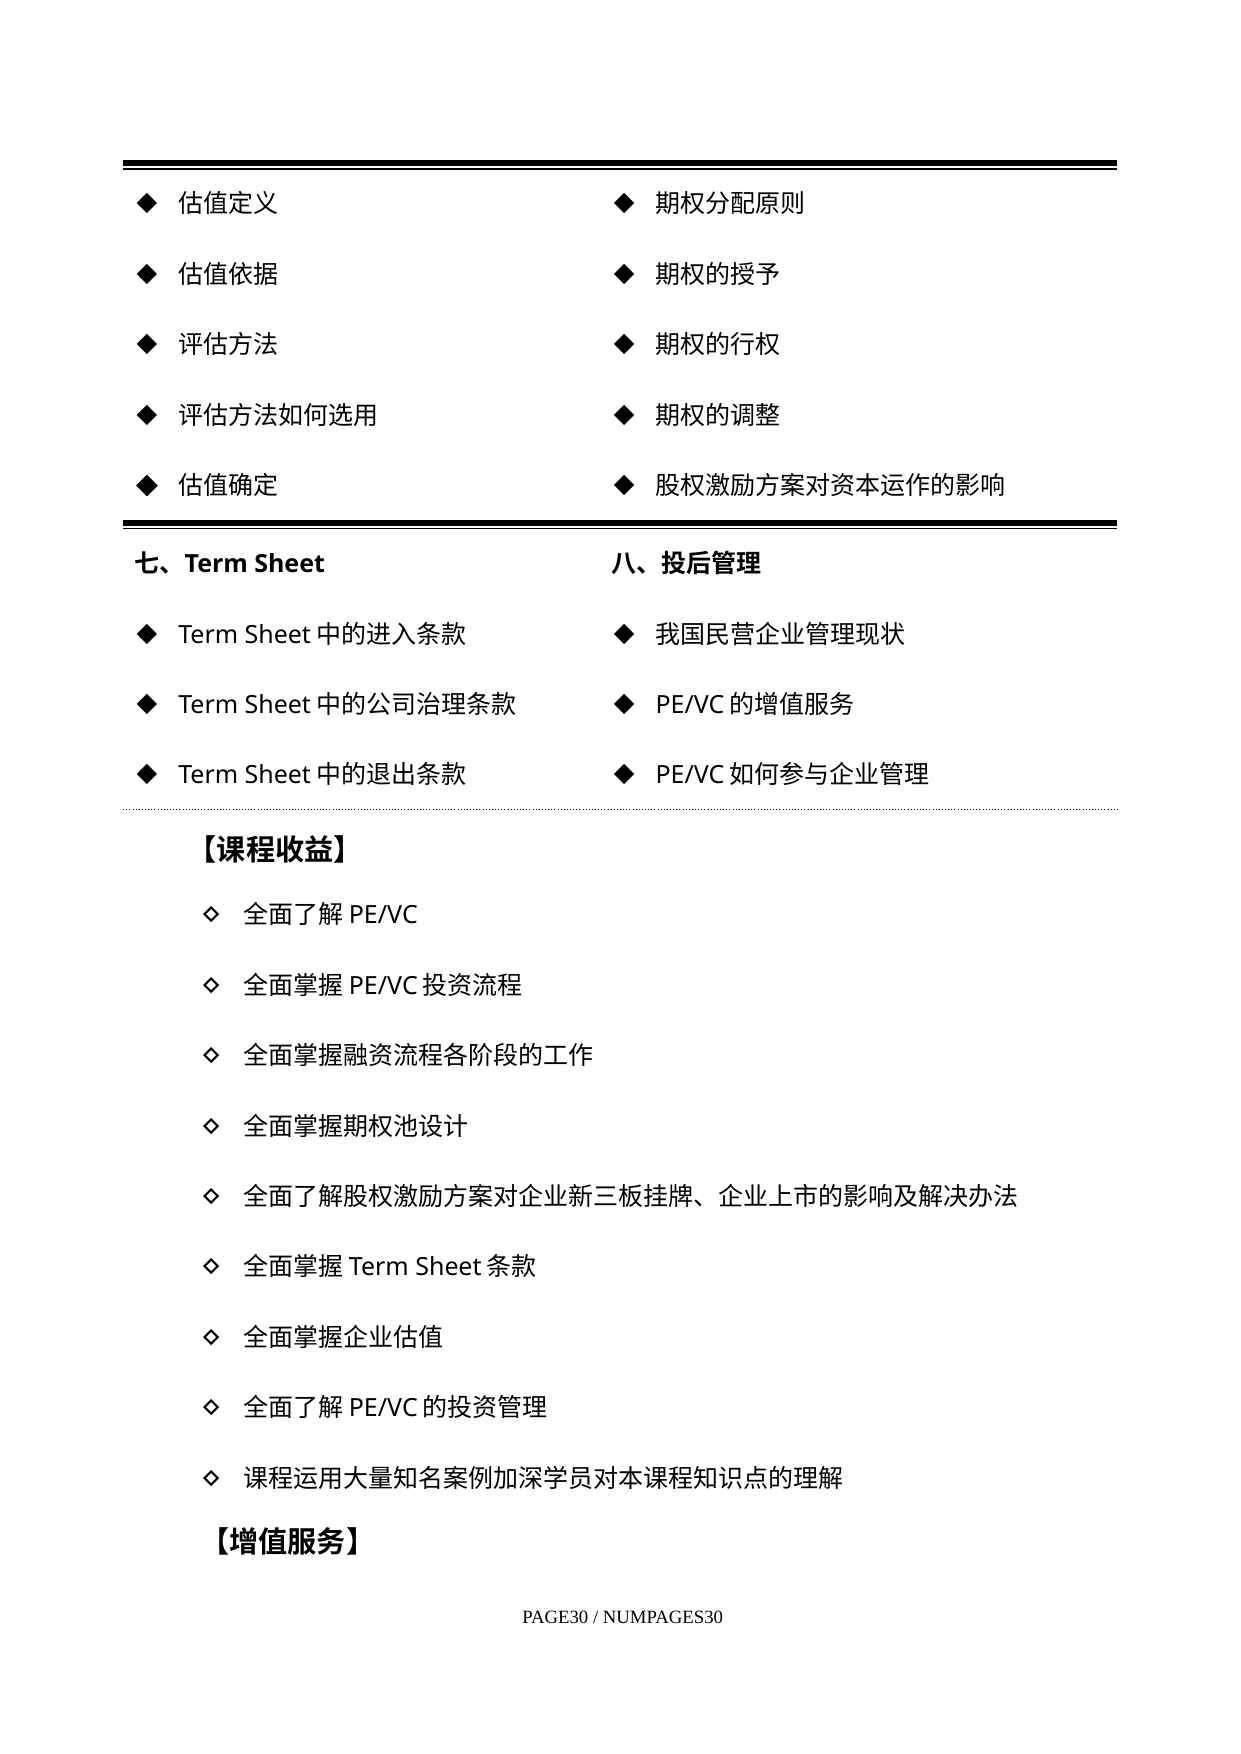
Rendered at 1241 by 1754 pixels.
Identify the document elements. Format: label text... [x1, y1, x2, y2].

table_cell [600, 170, 1117, 520]
table_cell 七、Term Sheet Term Sheet中的进入条款 Term Sheet中的公司治理条款 Term Sheet中的退出条款 [123, 529, 600, 809]
list 全面了解PE/VC的投资管理 [200, 1373, 1053, 1438]
list 全面了解PE/VC [200, 880, 1053, 945]
text 【增值服务】 [200, 1519, 1053, 1561]
list 全面掌握Term Sheet条款 [200, 1232, 1053, 1297]
list 全面了解股权激励方案对企业新三板挂牌、企业上市的影响及解决办法 [200, 1162, 1053, 1227]
list 全面掌握企业估值 [200, 1303, 1053, 1368]
list 全面掌握期权池设计 [200, 1092, 1053, 1157]
list 课程运用大量知名案例加深学员对本课程知识点的理解 [200, 1444, 1053, 1509]
list 全面掌握融资流程各阶段的工作 [200, 1021, 1053, 1086]
table_cell 八、投后管理 我国民营企业管理现状 PE/VC的增值服务 PE/VC如何参与企业管理 [600, 529, 1117, 809]
list 全面掌握PE/VC投资流程 [200, 951, 1053, 1016]
text 【课程收益】 [187, 815, 1053, 880]
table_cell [123, 170, 600, 520]
